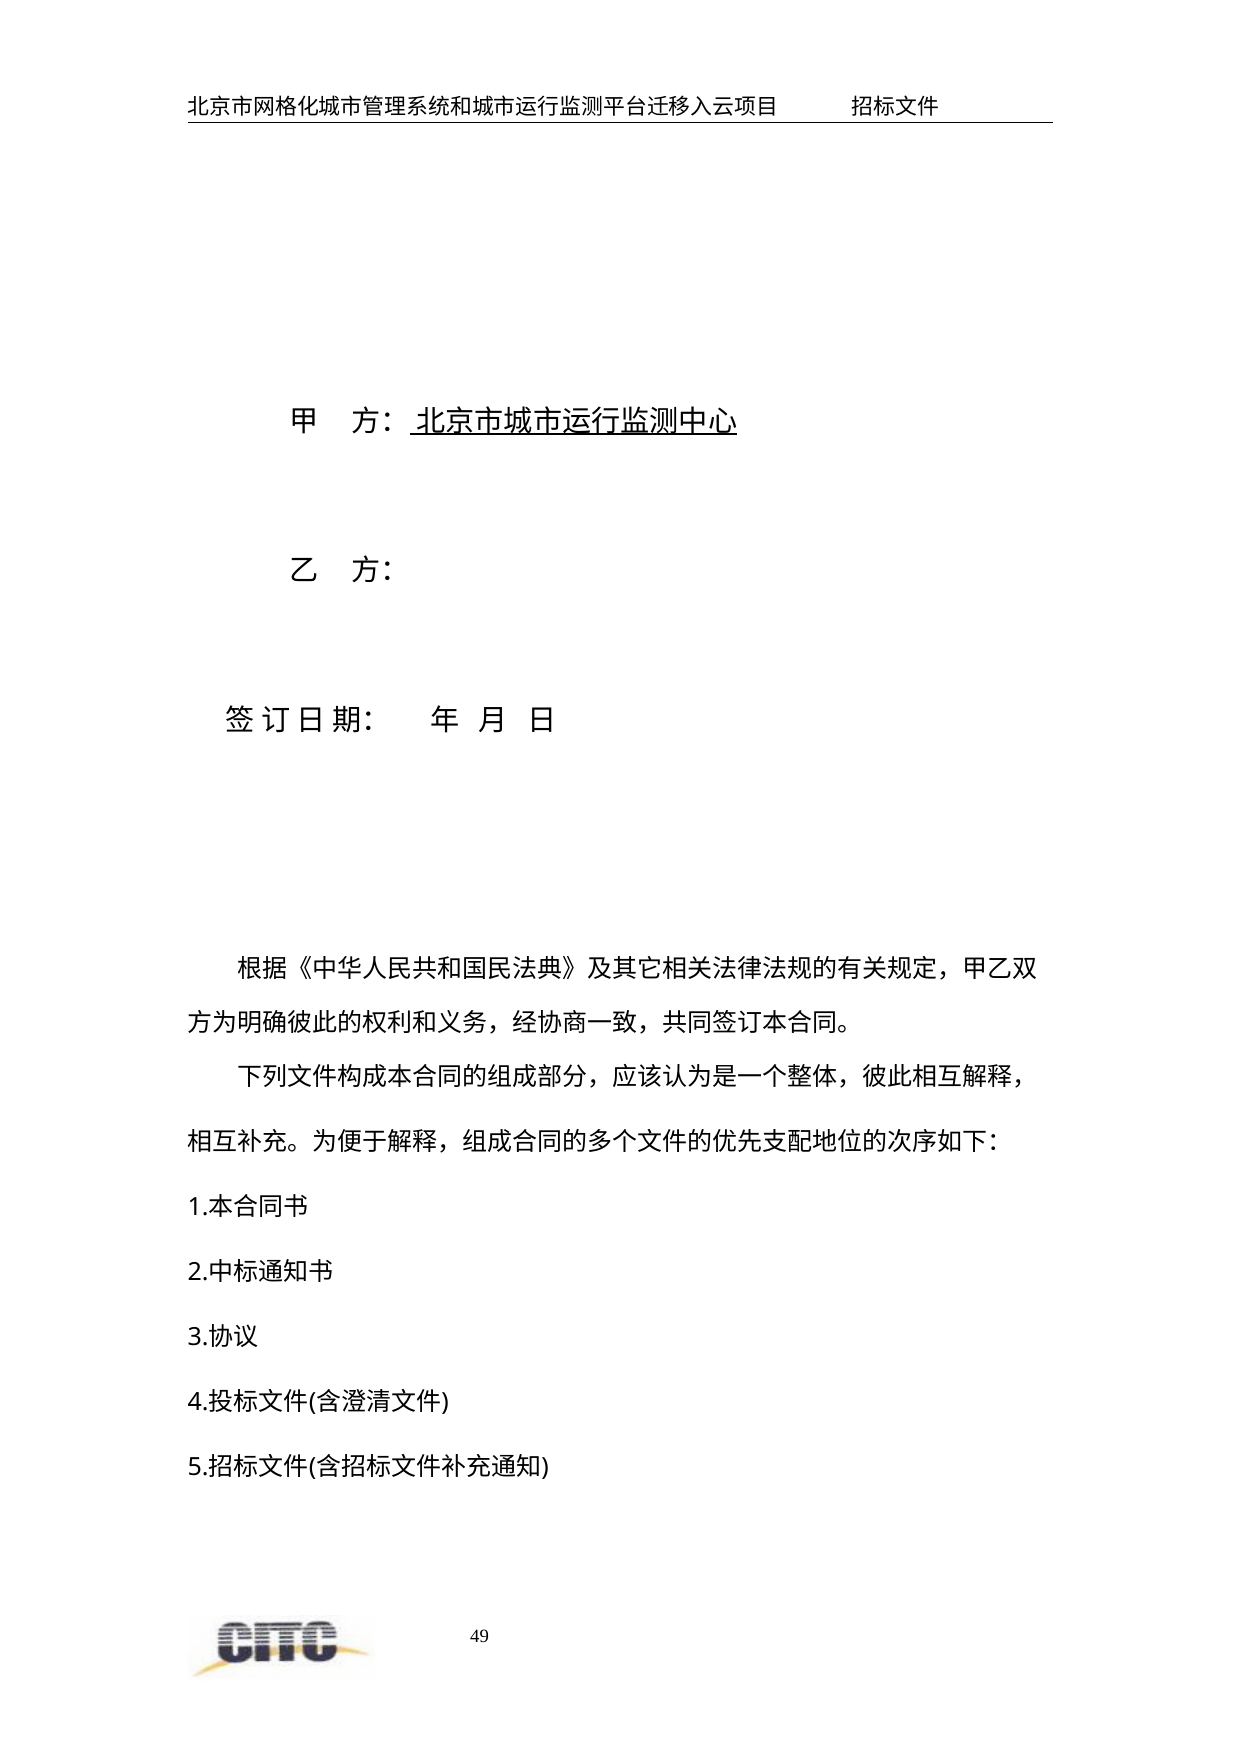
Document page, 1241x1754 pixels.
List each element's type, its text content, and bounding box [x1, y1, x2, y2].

text 4.投标文件(含澄清文件) [187, 1367, 1053, 1432]
text 乙 方： [187, 535, 1053, 600]
text 甲 方： 北京市城市运行监测中心 [187, 386, 1053, 451]
text 2.中标通知书 [187, 1237, 1053, 1302]
text 3.协议 [187, 1302, 1053, 1367]
text 签 订 日 期： 年 月 日 [187, 685, 1053, 750]
text 5.招标文件(含招标文件补充通知) [187, 1432, 1053, 1497]
text 下列文件构成本合同的组成部分，应该认为是一个整体，彼此相互解释，相互补充。为便于解释，组成合同的多个文件的优先支配地位的次序如下： [187, 1042, 1053, 1172]
picture [187, 1615, 375, 1681]
text 根据《中华人民共和国民法典》及其它相关法律法规的有关规定，甲乙双方为明确彼此的权利和义务，经协商一致，共同签订本合同。 [187, 934, 1053, 1042]
text 1.本合同书 [187, 1172, 1053, 1237]
